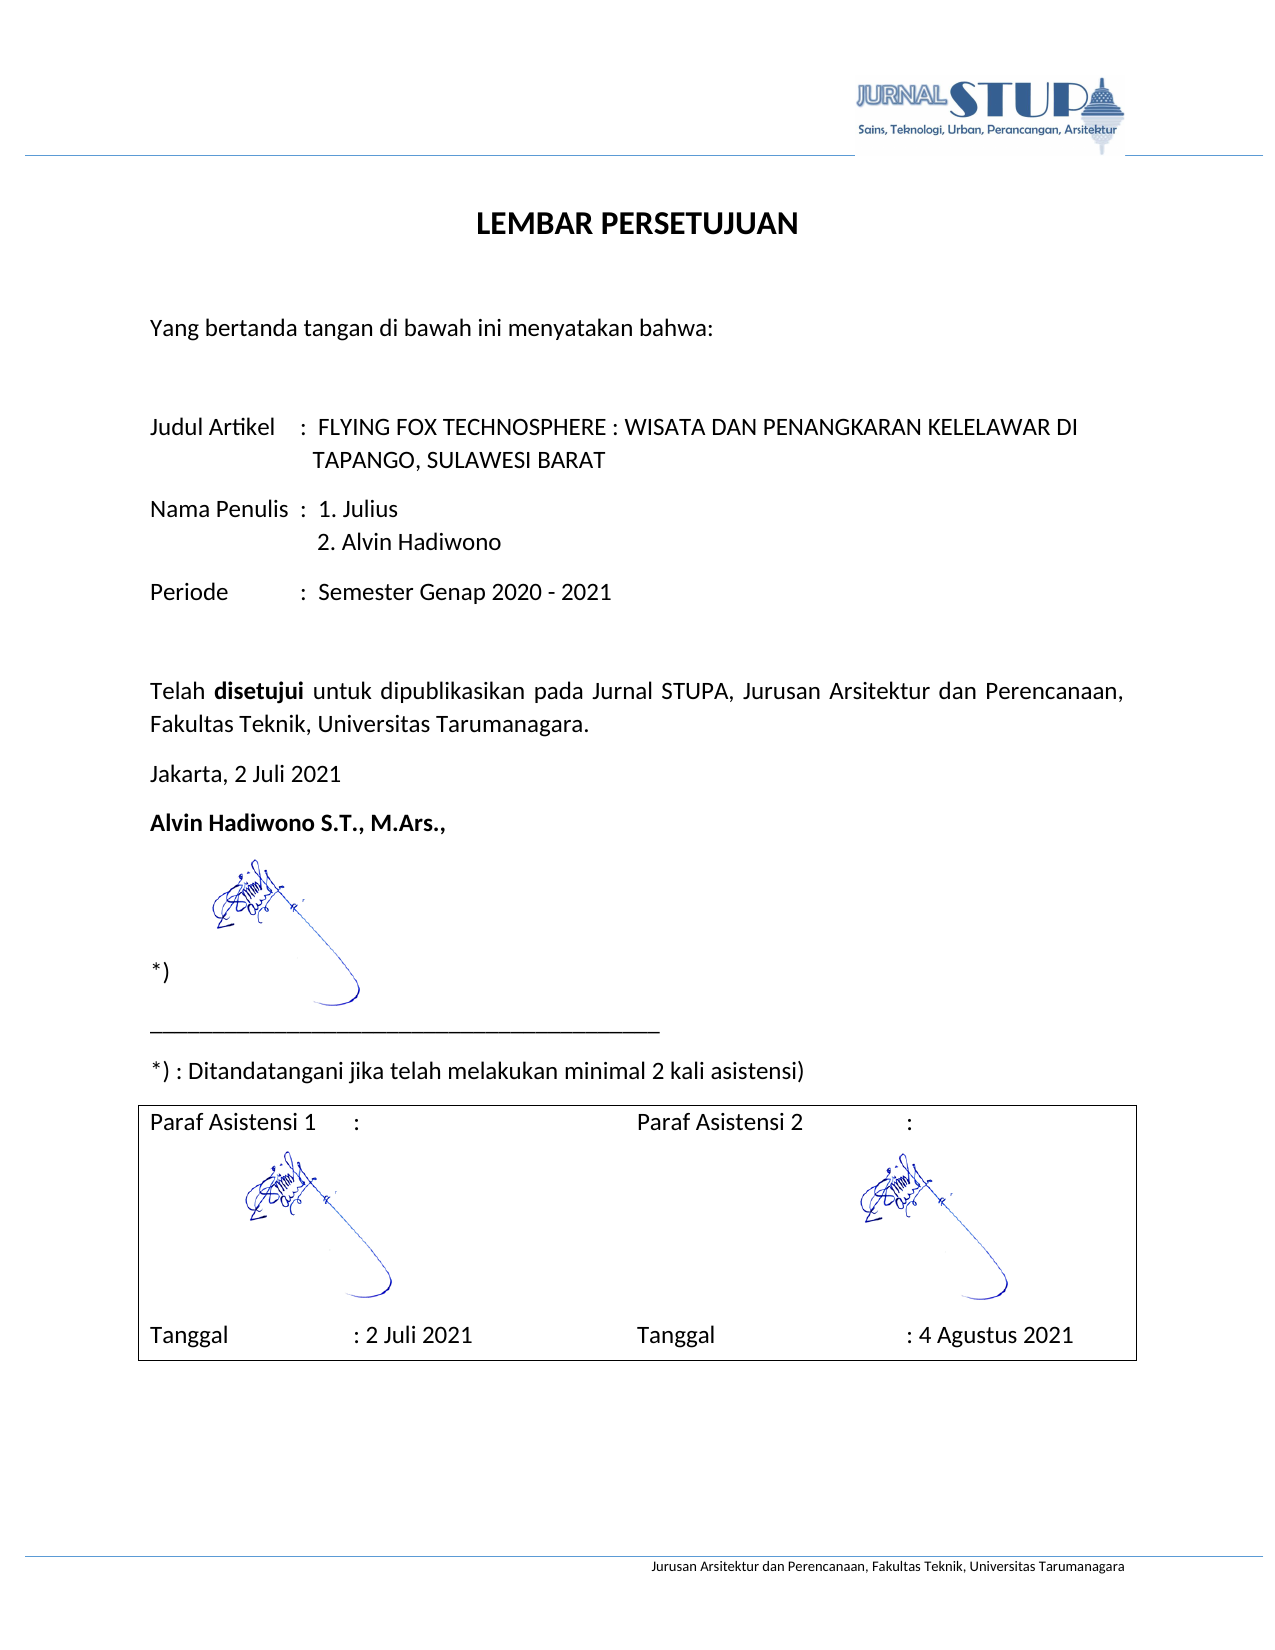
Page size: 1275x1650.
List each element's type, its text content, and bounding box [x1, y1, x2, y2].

text Periode : Semester Genap 2020 - 2021 [150, 576, 1125, 607]
text Alvin Hadiwono S.T., M.Ars., [150, 807, 1125, 838]
table_cell : 4 Agustus 2021 [895, 1320, 1136, 1360]
table_header : [342, 1106, 626, 1319]
picture [207, 858, 361, 956]
text Yang bertanda tangan di bawah ini menyatakan bahwa: [150, 312, 1125, 342]
picture [855, 75, 1125, 156]
table_cell : 2 Juli 2021 [342, 1320, 626, 1360]
picture [207, 987, 361, 1006]
text *) : Ditandatangani jika telah melakukan minimal 2 kali asistensi) [150, 1055, 1125, 1086]
text Jakarta, 2 Juli 2021 [150, 758, 1125, 788]
table_header Paraf Asistensi 2 [626, 1106, 895, 1319]
table_cell Tanggal [139, 1320, 342, 1360]
text *) [150, 956, 1125, 987]
text LEMBAR PERSETUJUAN [150, 202, 1125, 242]
table_cell Tanggal [626, 1320, 895, 1360]
table_header : [895, 1106, 1136, 1319]
table_header Paraf Asistensi 1 [139, 1106, 342, 1319]
text _________________________________________ [150, 1006, 1125, 1036]
text Judul Artikel : FLYING FOX TECHNOSPHERE : WISATA DAN PENANGKARAN KELELAWAR DI _TAPANGO, SULAWESI BARAT [150, 411, 1125, 474]
text Nama Penulis : 1. Julius 2. Alvin Hadiwono [150, 493, 1125, 557]
text Telah disetujui untuk dipublikasikan pada Jurnal STUPA, Jurusan Arsitektur dan Perencanaan, Fakultas Teknik, Universitas Tarumanagara. [150, 675, 1125, 739]
